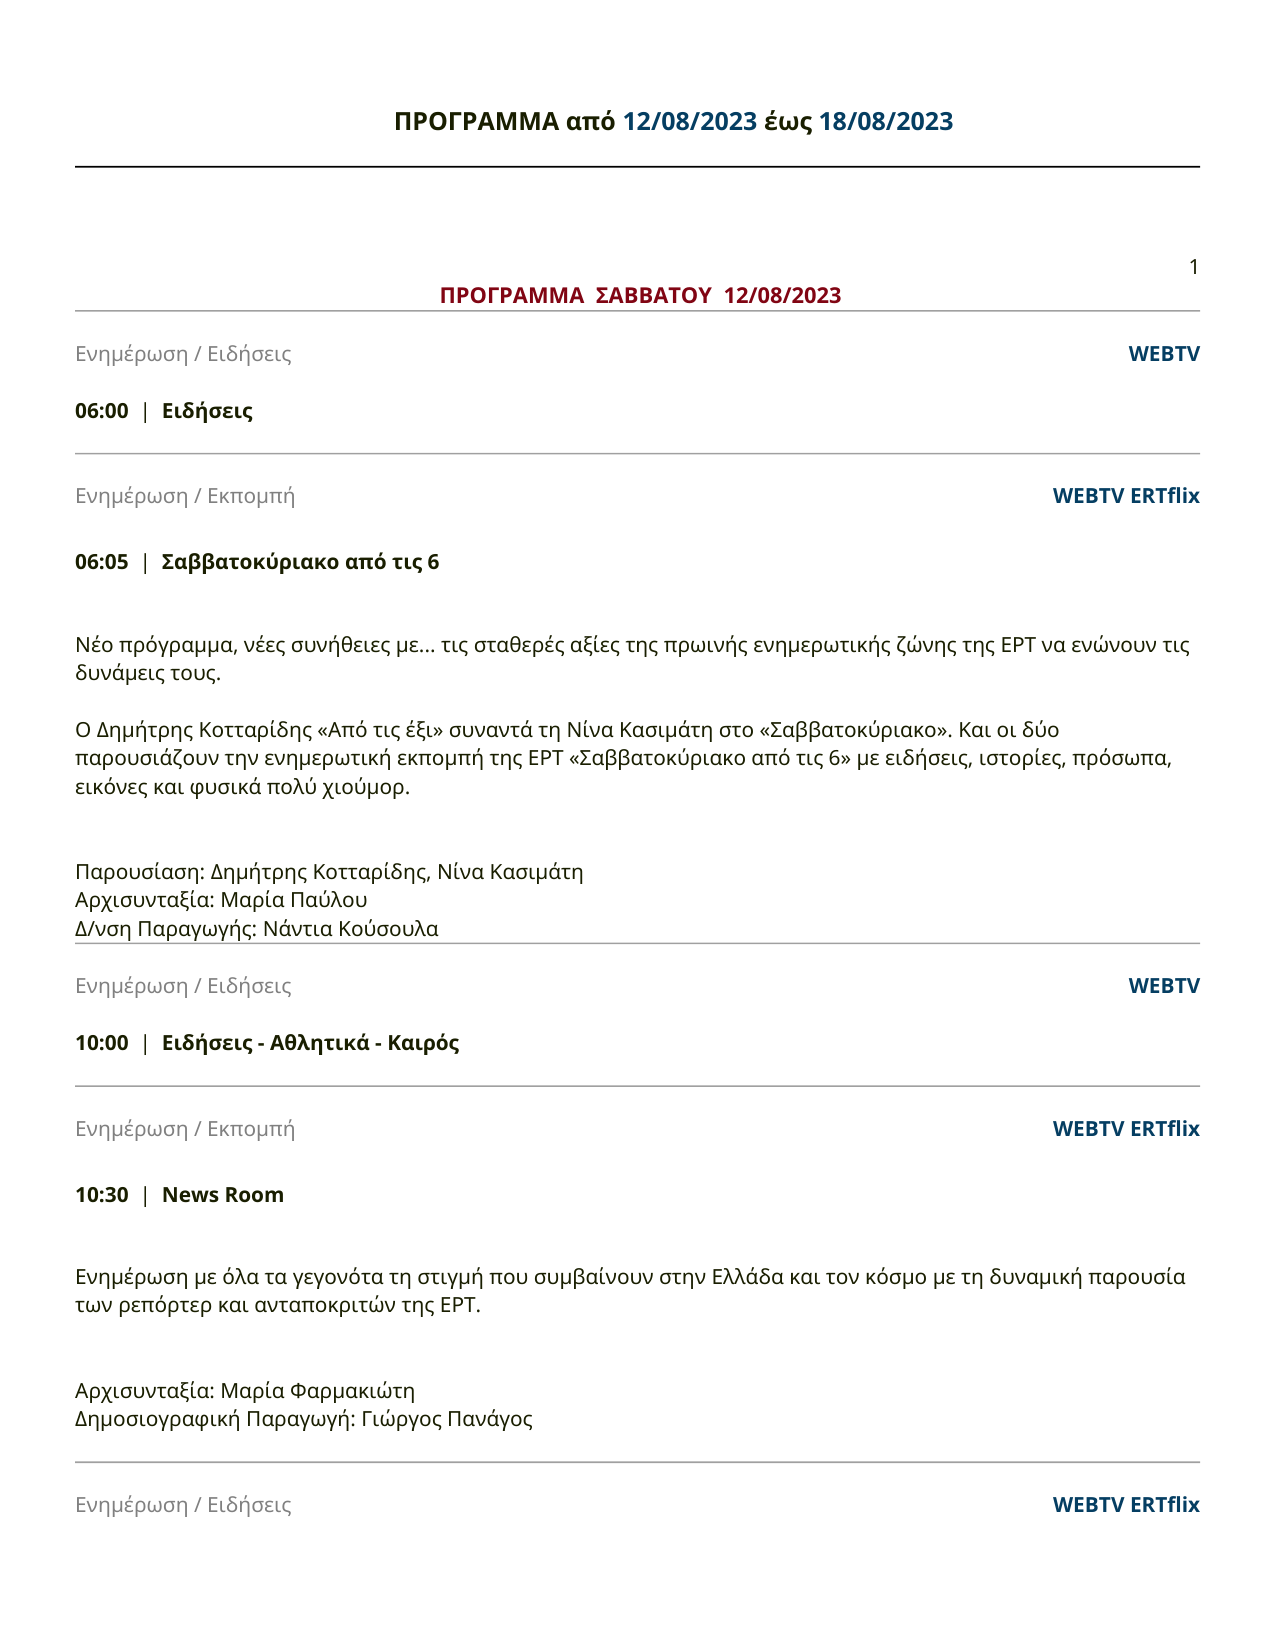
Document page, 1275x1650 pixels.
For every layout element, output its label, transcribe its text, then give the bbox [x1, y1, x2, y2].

text ΠΡΟΓΡΑΜΜΑ από 12/08/2023 έως 18/08/2023 [75, 103, 1200, 137]
text Νέο πρόγραμμα, νέες συνήθειες με... τις σταθερές αξίες της πρωινής ενημερωτικής ζώνης της ΕΡΤ να ενώνουν τις δυνάμεις τους. Ο Δημήτρης Κοτταρίδης «Από τις έξι» συναντά τη Νίνα Κασιμάτη στο «Σαββατοκύριακο». Και οι δύο παρουσιάζουν την ενημερωτική εκπομπή της ΕΡΤ «Σαββατοκύριακο από τις 6» με ειδήσεις, ιστορίες, πρόσωπα, εικόνες και φυσικά πολύ χιούμορ. [75, 630, 1200, 800]
table_header WEBTV [638, 339, 1200, 367]
text 10:00 | Ειδήσεις - Αθλητικά - Καιρός [75, 1000, 1200, 1085]
table_header Ενημέρωση / Ειδήσεις [75, 1490, 637, 1519]
table_header Ενημέρωση / Εκπομπή [75, 1114, 637, 1142]
text Αρχισυνταξία: Μαρία Φαρμακιώτη Δημοσιογραφική Παραγωγή: Γιώργος Πανάγος [75, 1319, 1200, 1461]
table_header WEBTV ERTflix [638, 1114, 1200, 1142]
table_header Ενημέρωση / Ειδήσεις [75, 971, 637, 1000]
table_header WEBTV [638, 971, 1200, 1000]
table_header Ενημέρωση / Εκπομπή [75, 482, 637, 510]
table_header WEBTV ERTflix [638, 482, 1200, 510]
text 06:05 | Σαββατοκύριακο από τις 6 [75, 510, 1200, 605]
table_header Ενημέρωση / Ειδήσεις [75, 339, 637, 367]
text ΠΡΟΓΡΑΜΜΑ ΣΑΒΒΑΤΟΥ 12/08/2023 [75, 280, 1200, 310]
text 10:30 | News Room [75, 1142, 1200, 1237]
text 06:00 | Ειδήσεις [75, 367, 1200, 452]
text Παρουσίαση: Δημήτρης Κοτταρίδης, Νίνα Κασιμάτη Αρχισυνταξία: Μαρία Παύλου Δ/νση Παραγωγής: Νάντια Κούσουλα [75, 800, 1200, 942]
table_header WEBTV ERTflix [638, 1490, 1200, 1519]
text Ενημέρωση με όλα τα γεγονότα τη στιγμή που συμβαίνουν στην Ελλάδα και τον κόσμο με τη δυναμική παρουσία των ρεπόρτερ και ανταποκριτών της ΕΡΤ. [75, 1262, 1200, 1319]
